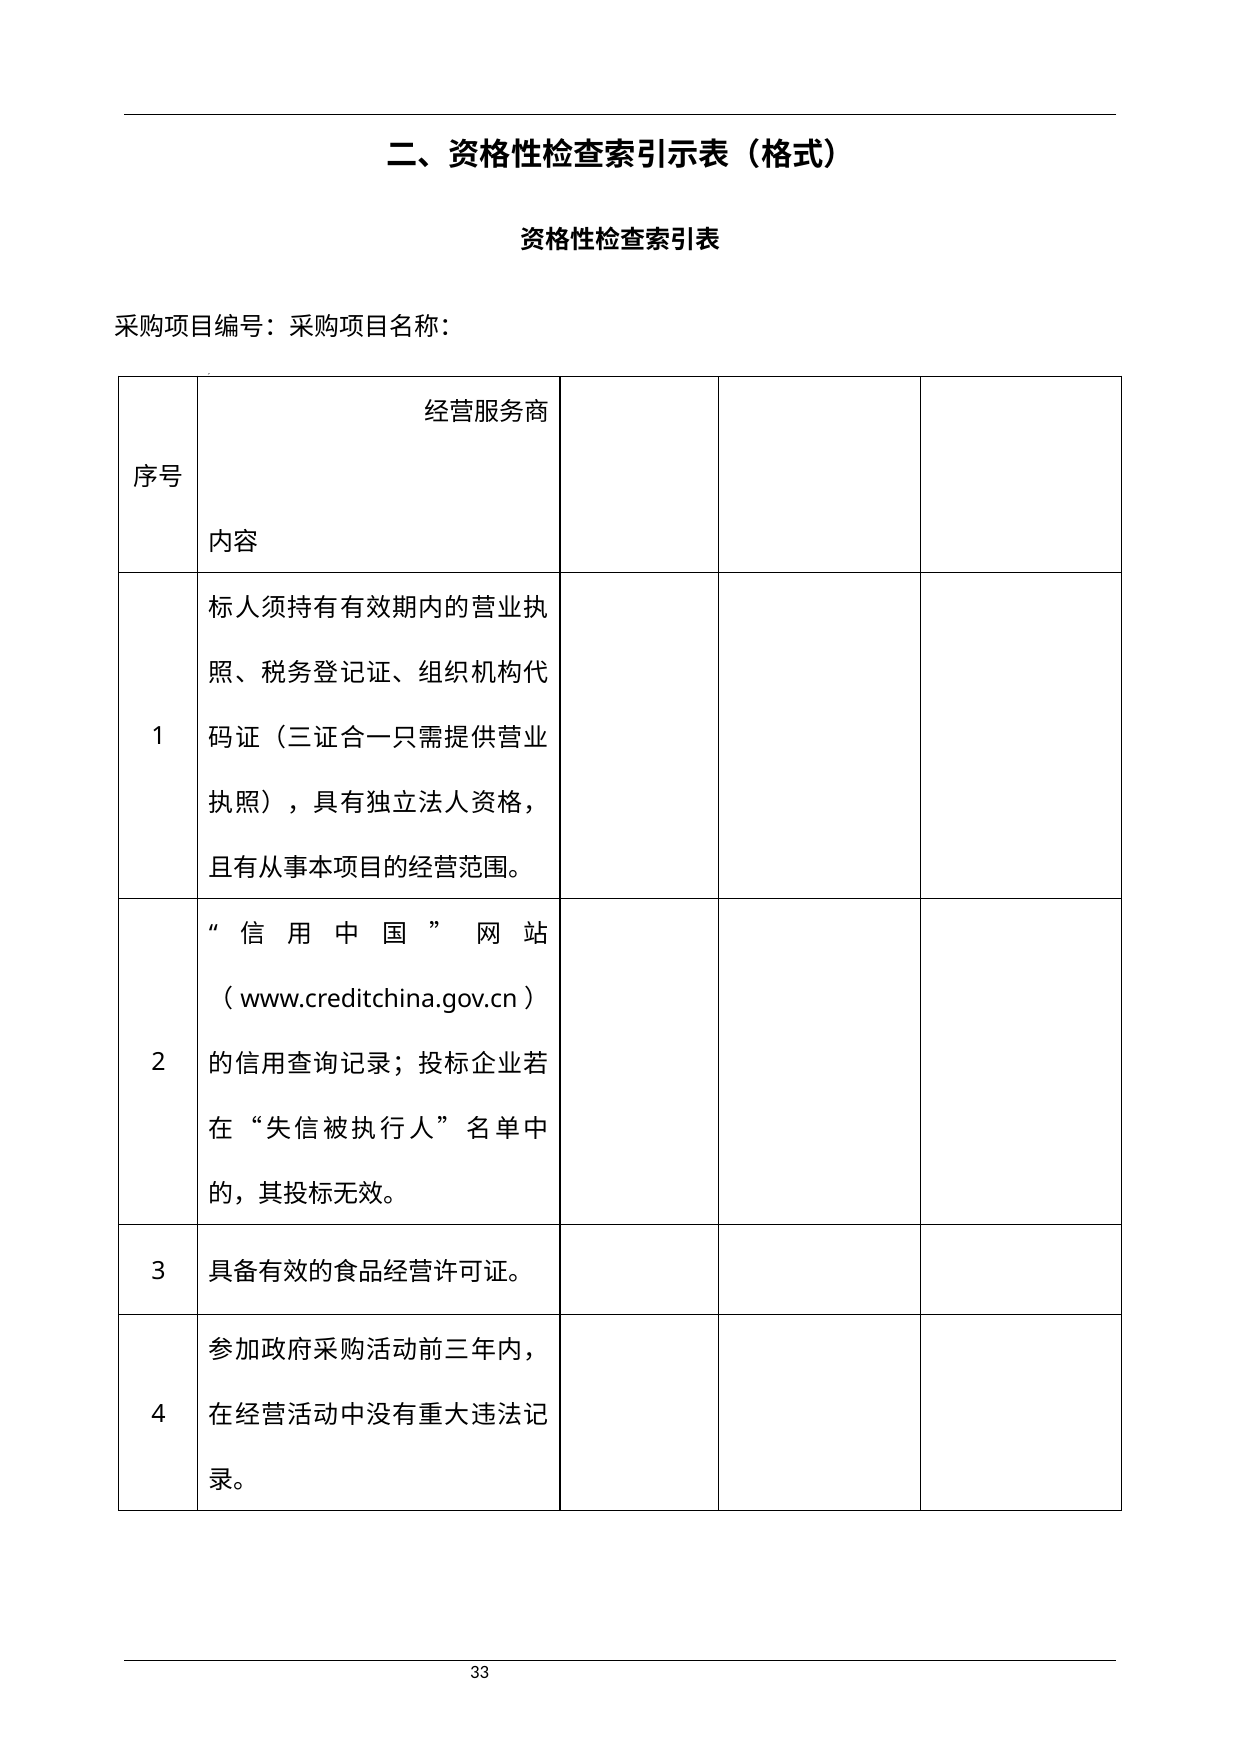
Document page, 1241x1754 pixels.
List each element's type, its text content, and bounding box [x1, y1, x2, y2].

table_cell [719, 573, 920, 898]
table_cell [561, 1315, 718, 1510]
table_cell [921, 573, 1121, 898]
table_cell 3 [119, 1225, 197, 1314]
table_cell 4 [119, 1315, 197, 1510]
table_cell [719, 1315, 920, 1510]
table_cell [719, 1225, 920, 1314]
table_header [921, 377, 1121, 572]
text 采购项目编号：采购项目名称： [108, 292, 1137, 357]
table_cell 参加政府采购活动前三年内，在经营活动中没有重大违法记录。 [198, 1315, 559, 1510]
table_header 序号 [119, 377, 197, 572]
table_header 经营服务商 内容 [198, 377, 559, 572]
table_cell 标人须持有有效期内的营业执照、税务登记证、组织机构代码证（三证合一只需提供营业执照），具有独立法人资格，且有从事本项目的经营范围。 [198, 573, 559, 898]
table_cell [561, 573, 718, 898]
table_cell 1 [119, 573, 197, 898]
table_cell [561, 899, 718, 1224]
text 资格性检查索引表 [124, 220, 1116, 256]
table_cell [921, 1315, 1121, 1510]
table_cell [719, 899, 920, 1224]
table_cell 2 [119, 899, 197, 1224]
table_header [561, 377, 718, 572]
text 二、资格性检查索引示表（格式） [124, 129, 1116, 175]
table_cell [921, 899, 1121, 1224]
table_cell [921, 1225, 1121, 1314]
table_cell 具备有效的食品经营许可证。 [198, 1225, 559, 1314]
table_header [719, 377, 920, 572]
table_cell [561, 1225, 718, 1314]
table_cell “信用中国”网站（www.creditchina.gov.cn）的信用查询记录；投标企业若在“失信被执行人”名单中的，其投标无效。 [198, 899, 559, 1224]
